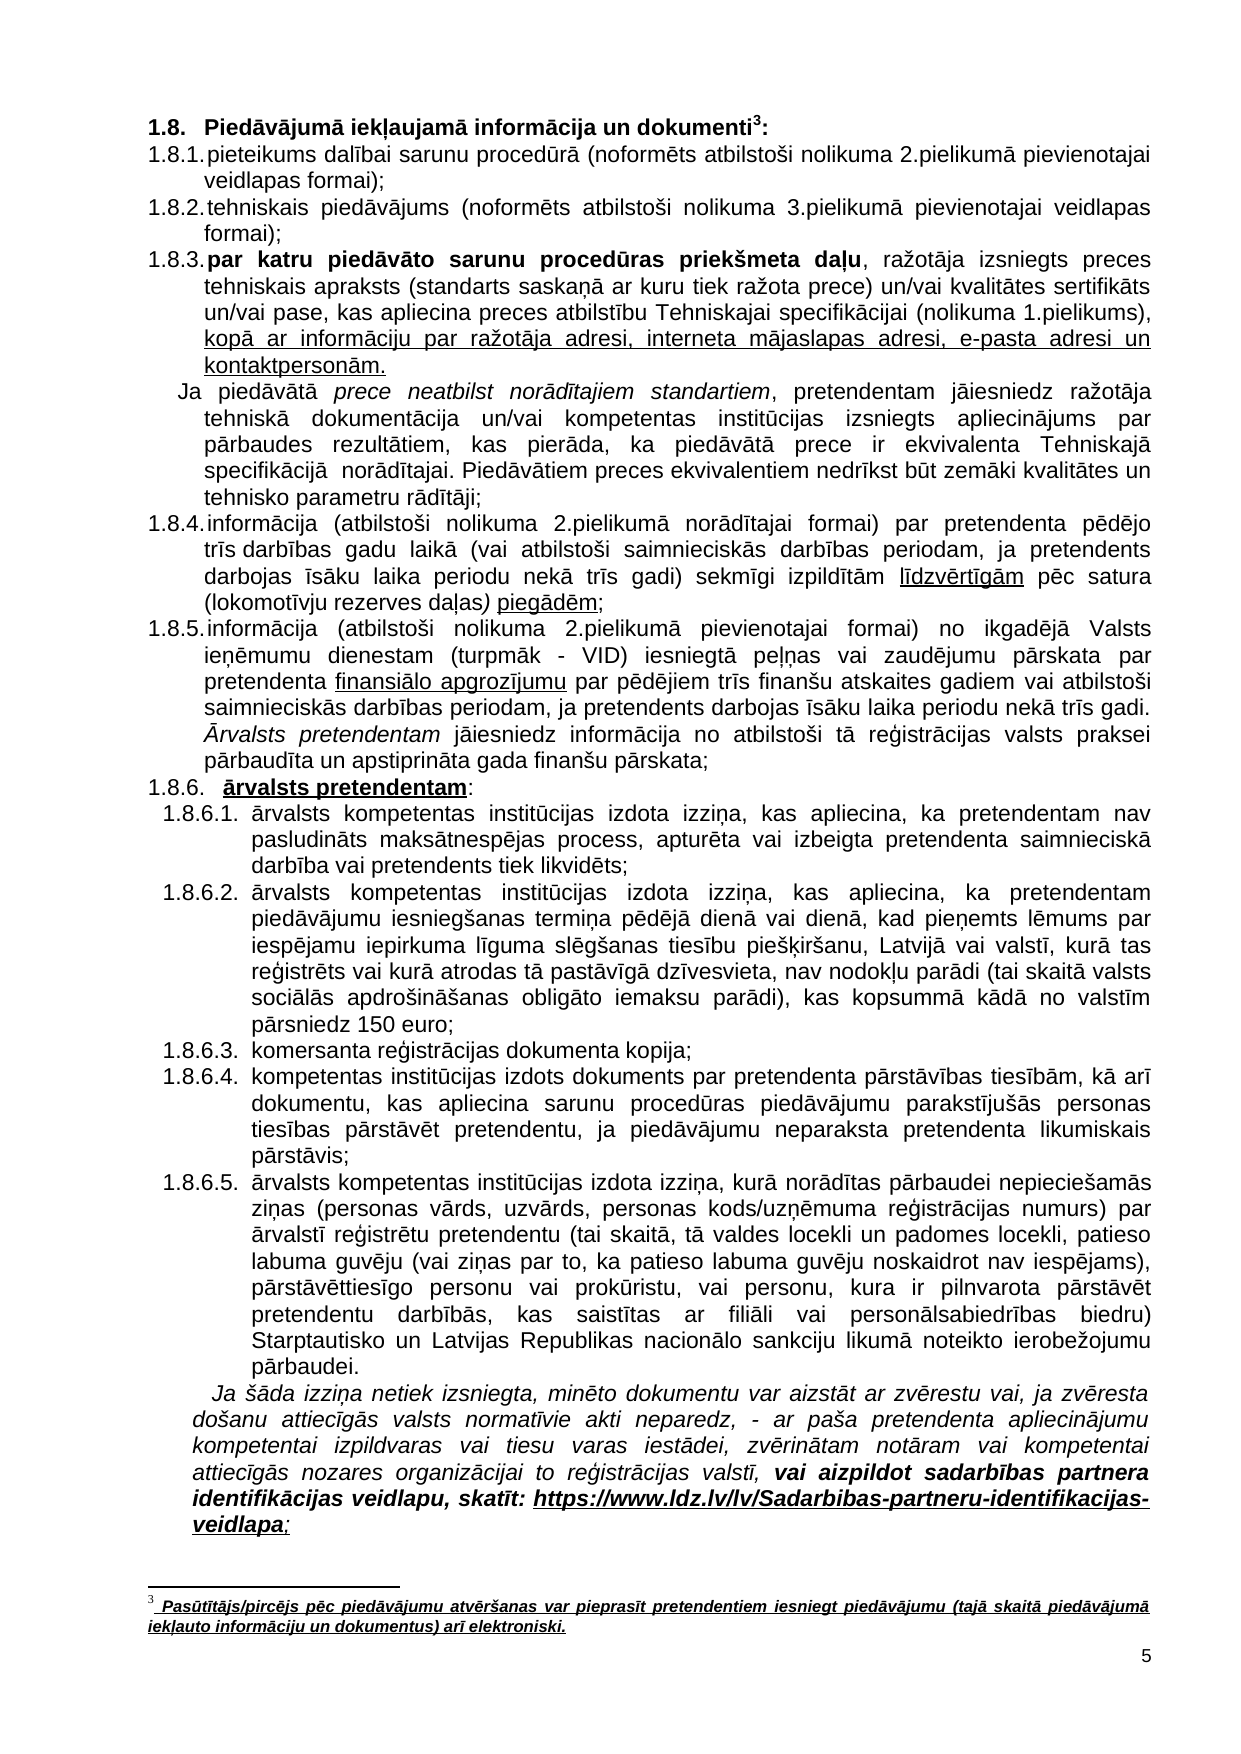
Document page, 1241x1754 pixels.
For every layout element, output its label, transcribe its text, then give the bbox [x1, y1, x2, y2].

list kompetentas institūcijas izdots dokuments par pretendenta pārstāvības tiesībām, kā arī dokumentu, kas apliecina sarunu procedūras piedāvājumu parakstījušās personas tiesības pārstāvēt pretendentu, ja piedāvājumu neparaksta pretendenta likumiskais pārstāvis; [162, 1063, 1152, 1169]
list ārvalsts kompetentas institūcijas izdota izziņa, kas apliecina, ka pretendentam piedāvājumu iesniegšanas termiņa pēdējā dienā vai dienā, kad pieņemts lēmums par iespējamu iepirkuma līguma slēgšanas tiesību piešķiršanu, Latvijā vai valstī, kurā tas reģistrēts vai kurā atrodas tā pastāvīgā dzīvesvieta, nav nodokļu parādi (tai skaitā valsts sociālās apdrošināšanas obligāto iemaksu parādi), kas kopsummā kādā no valstīm pārsniedz 150 euro; [162, 879, 1152, 1037]
list tehniskais piedāvājums (noformēts atbilstoši nolikuma 3.pielikumā pievienotajai veidlapas formai); [148, 194, 1152, 246]
list informācija (atbilstoši nolikuma 2.pielikumā pievienotajai formai) no ikgadējā Valsts ieņēmumu dienestam (turpmāk - VID) iesniegtā peļņas vai zaudējumu pārskata par pretendenta finansiālo apgrozījumu par pēdējiem trīs finanšu atskaites gadiem vai atbilstoši saimnieciskās darbības periodam, ja pretendents darbojas īsāku laika periodu nekā trīs gadi. Ārvalsts pretendentam jāiesniedz informācija no atbilstoši tā reģistrācijas valsts praksei pārbaudīta un apstiprināta gada finanšu pārskata; [148, 615, 1152, 773]
text Ja šāda izziņa netiek izsniegta, minēto dokumentu var aizstāt ar zvērestu vai, ja zvēresta došanu attiecīgās valsts normatīvie akti neparedz, - ar paša pretendenta apliecinājumu kompetentai izpildvaras vai tiesu varas iestādei, zvērinātam notāram vai kompetentai attiecīgās nozares organizācijai to reģistrācijas valstī, vai aizpildot sadarbības partnera identifikācijas veidlapu, skatīt: https://www.ldz.lv/lv/Sadarbibas-partneru-identifikacijas-veidlapa; [148, 1379, 1152, 1538]
list informācija (atbilstoši nolikuma 2.pielikumā norādītajai formai) par pretendenta pēdējo trīs darbības gadu laikā (vai atbilstoši saimnieciskās darbības periodam, ja pretendents darbojas īsāku laika periodu nekā trīs gadi) sekmīgi izpildītām līdzvērtīgām pēc satura (lokomotīvju rezerves daļas) piegādēm; [148, 510, 1152, 615]
list par katru piedāvāto sarunu procedūras priekšmeta daļu, ražotāja izsniegts preces tehniskais apraksts (standarts saskaņā ar kuru tiek ražota prece) un/vai kvalitātes sertifikāts un/vai pase, kas apliecina preces atbilstību Tehniskajai specifikācijai (nolikuma 1.pielikums), kopā ar informāciju par ražotāja adresi, interneta mājaslapas adresi, e-pasta adresi un kontaktpersonām. [148, 246, 1152, 378]
list ārvalsts kompetentas institūcijas izdota izziņa, kas apliecina, ka pretendentam nav pasludināts maksātnespējas process, apturēta vai izbeigta pretendenta saimnieciskā darbība vai pretendents tiek likvidēts; [162, 800, 1152, 879]
list pieteikums dalībai sarunu procedūrā (noformēts atbilstoši nolikuma 2.pielikumā pievienotajai veidlapas formai); [148, 141, 1152, 194]
list Piedāvājumā iekļaujamā informācija un dokumenti: [148, 112, 1152, 141]
list komersanta reģistrācijas dokumenta kopija; [162, 1037, 1152, 1063]
text Ja piedāvātā prece neatbilst norādītajiem standartiem, pretendentam jāiesniedz ražotāja tehniskā dokumentācija un/vai kompetentas institūcijas izsniegts apliecinājums par pārbaudes rezultātiem, kas pierāda, ka piedāvātā prece ir ekvivalenta Tehniskajā specifikācijā norādītajai. Piedāvātiem preces ekvivalentiem nedrīkst būt zemāki kvalitātes un tehnisko parametru rādītāji; [177, 378, 1152, 510]
list ārvalsts kompetentas institūcijas izdota izziņa, kurā norādītas pārbaudei nepieciešamās ziņas (personas vārds, uzvārds, personas kods/uzņēmuma reģistrācijas numurs) par ārvalstī reģistrētu pretendentu (tai skaitā, tā valdes locekli un padomes locekli, patieso labuma guvēju (vai ziņas par to, ka patieso labuma guvēju noskaidrot nav iespējams), pārstāvēttiesīgo personu vai prokūristu, vai personu, kura ir pilnvarota pārstāvēt pretendentu darbībās, kas saistītas ar filiāli vai personālsabiedrības biedru) Starptautisko un Latvijas Republikas nacionālo sankciju likumā noteikto ierobežojumu pārbaudei. [162, 1169, 1152, 1379]
list ārvalsts pretendentam: [148, 773, 1152, 800]
